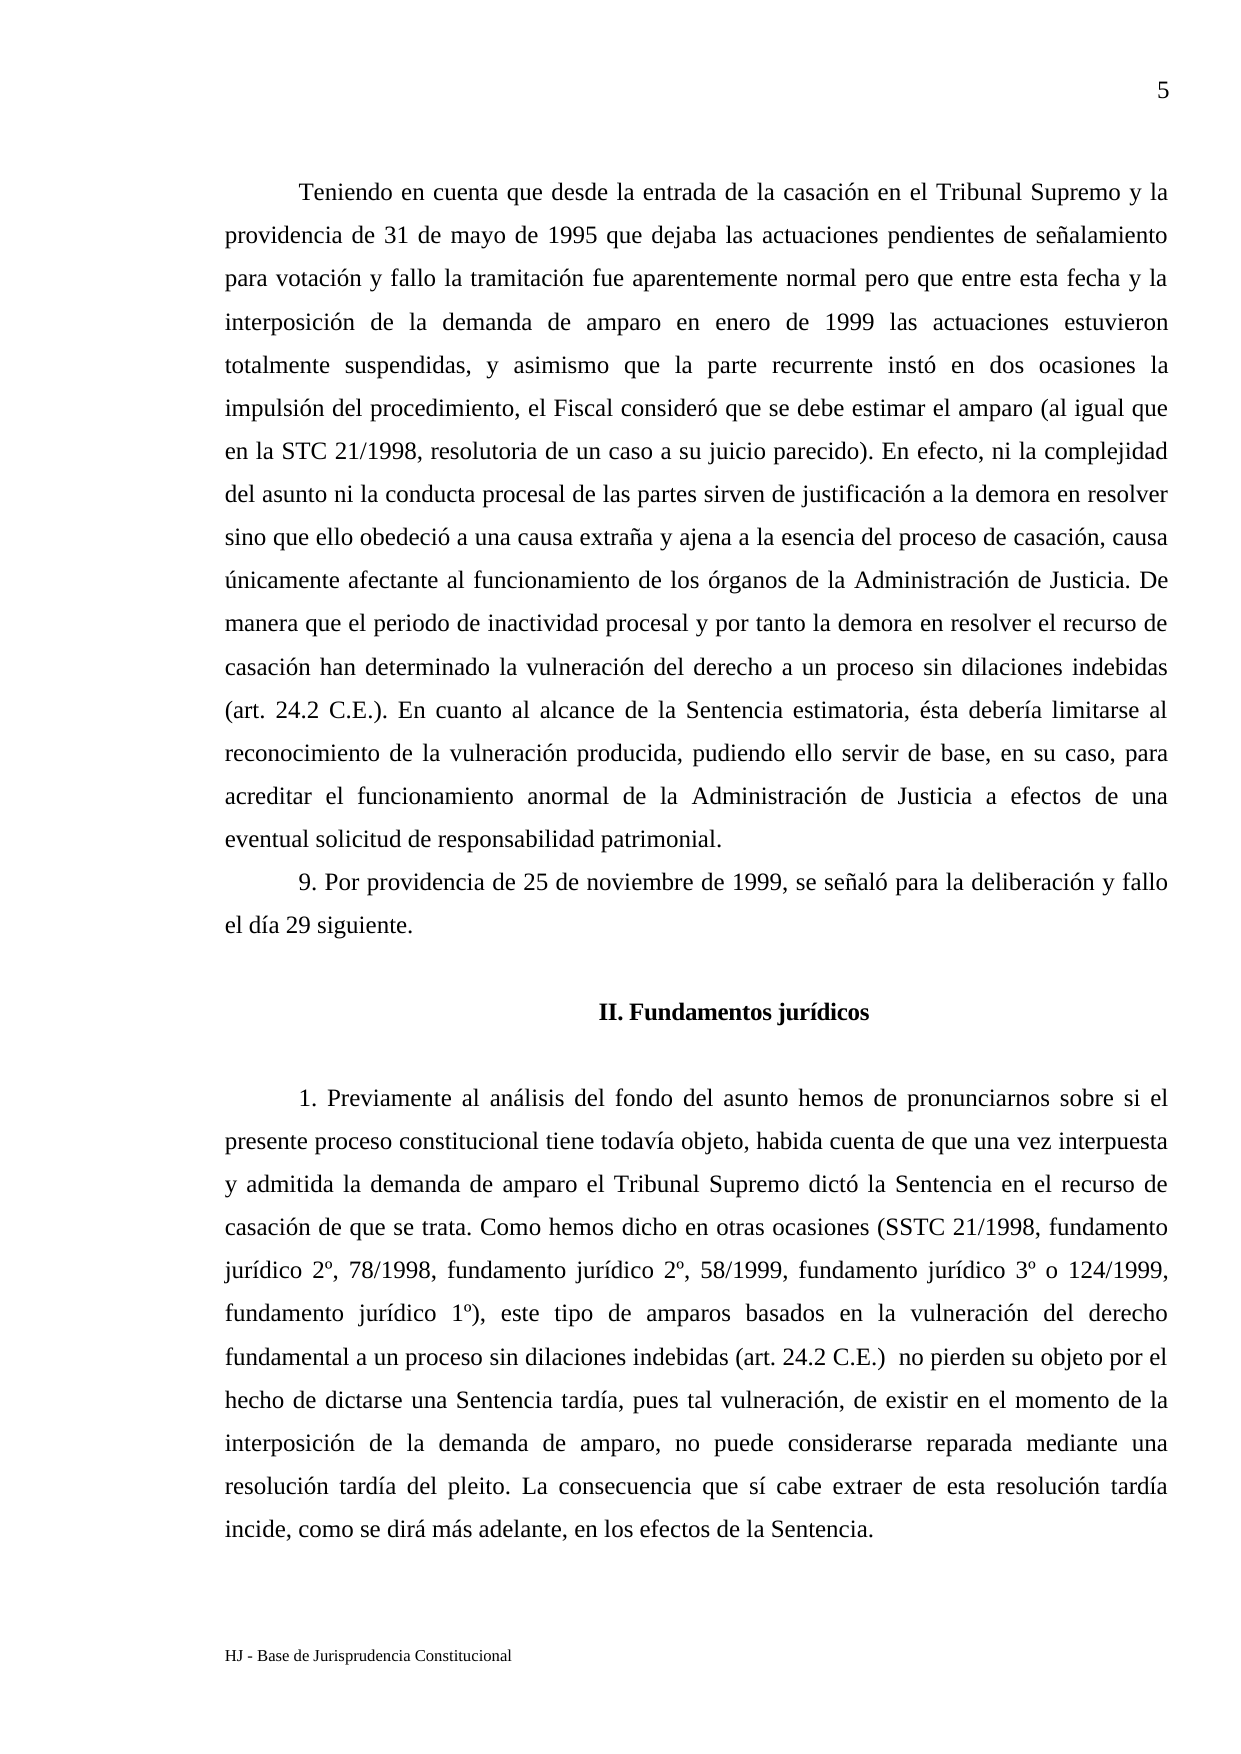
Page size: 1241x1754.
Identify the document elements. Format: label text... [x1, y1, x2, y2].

subtitle II. Fundamentos jurídicos [224, 997, 1169, 1025]
text Teniendo en cuenta que desde la entrada de la casación en el Tribunal Supremo y la providencia de 31 de mayo de 1995 que dejaba las actuaciones pendientes de señalamiento para votación y fallo la tramitación fue aparentemente normal pero que entre esta fecha y la interposición de la demanda de amparo en enero de 1999 las actuaciones estuvieron totalmente suspendidas, y asimismo que la parte recurrente instó en dos ocasiones la impulsión del procedimiento, el Fiscal consideró que se debe estimar el amparo (al igual que en la STC 21/1998, resolutoria de un caso a su juicio parecido). En efecto, ni la complejidad del asunto ni la conducta procesal de las partes sirven de justificación a la demora en resolver sino que ello obedeció a una causa extraña y ajena a la esencia del proceso de casación, causa únicamente afectante al funcionamiento de los órganos de la Administración de Justicia. De manera que el periodo de inactividad procesal y por tanto la demora en resolver el recurso de casación han determinado la vulneración del derecho a un proceso sin dilaciones indebidas (art. 24.2 C.E.). En cuanto al alcance de la Sentencia estimatoria, ésta debería limitarse al reconocimiento de la vulneración producida, pudiendo ello servir de base, en su caso, para acreditar el funcionamiento anormal de la Administración de Justicia a efectos de una eventual solicitud de responsabilidad patrimonial. [224, 177, 1169, 853]
text 1. Previamente al análisis del fondo del asunto hemos de pronunciarnos sobre si el presente proceso constitucional tiene todavía objeto, habida cuenta de que una vez interpuesta y admitida la demanda de amparo el Tribunal Supremo dictó la Sentencia en el recurso de casación de que se trata. Como hemos dicho en otras ocasiones (SSTC 21/1998, fundamento jurídico 2º, 78/1998, fundamento jurídico 2º, 58/1999, fundamento jurídico 3º o 124/1999, fundamento jurídico 1º), este tipo de amparos basados en la vulneración del derecho fundamental a un proceso sin dilaciones indebidas (art. 24.2 C.E.) no pierden su objeto por el hecho de dictarse una Sentencia tardía, pues tal vulneración, de existir en el momento de la interposición de la demanda de amparo, no puede considerarse reparada mediante una resolución tardía del pleito. La consecuencia que sí cabe extraer de esta resolución tardía incide, como se dirá más adelante, en los efectos de la Sentencia. [224, 1083, 1169, 1543]
text 9. Por providencia de 25 de noviembre de 1999, se señaló para la deliberación y fallo el día 29 siguiente. [224, 867, 1169, 939]
